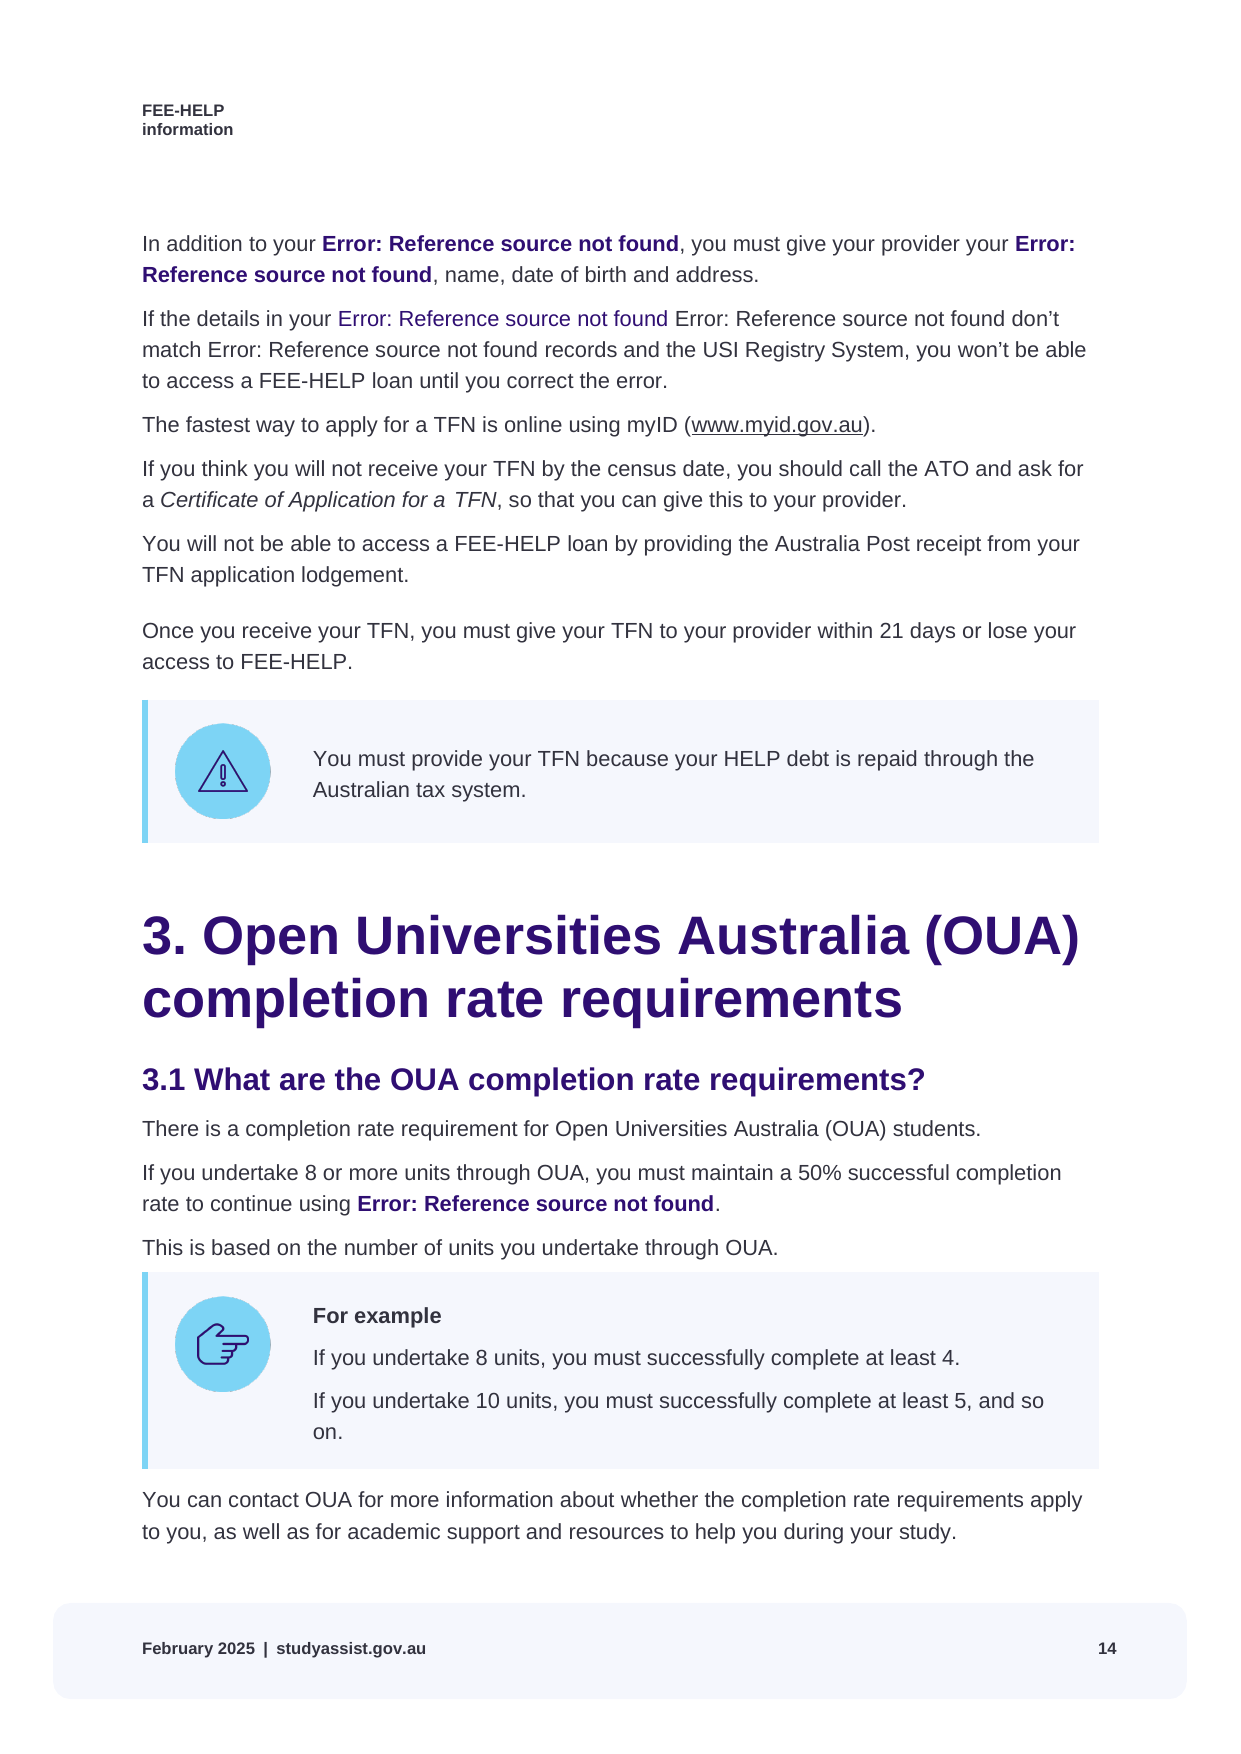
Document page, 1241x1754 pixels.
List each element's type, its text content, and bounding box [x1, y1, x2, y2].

table_header [148, 701, 283, 842]
text In addition to your Unique Student Identifier (USI), you must give your provider your Tax file number (TFN), name, date of birth and address. [142, 224, 1098, 287]
text If you undertake 8 or more units through OUA, you must maintain a 50% successful completion rate to continue using FEE-HELP. [142, 1153, 1098, 1216]
table_header [148, 1273, 283, 1468]
picture [174, 1296, 272, 1392]
picture [174, 723, 272, 819]
subtitle What are the OUA completion rate requirements? [142, 1060, 1098, 1097]
text Once you receive your TFN, you must give your TFN to your provider within 21 days or lose your access to FEE-HELP. [142, 612, 1098, 674]
table_header You must provide your TFN because your HELP debt is repaid through the Australian tax system. [283, 701, 1098, 842]
text If you think you will not receive your TFN by the census date, you should call the ATO and ask for a Certificate of Application for a TFN, so that you can give this to your provider. [142, 449, 1098, 512]
text This is based on the number of units you undertake through OUA. [142, 1228, 1098, 1260]
text You will not be able to access a FEE-HELP loan by providing the Australia Post receipt from your TFN application lodgement. [142, 524, 1098, 587]
subtitle Open Universities Australia (OUA) completion rate requirements [142, 903, 1098, 1028]
text You can contact OUA for more information about whether the completion rate requirements apply to you, as well as for academic support and resources to help you during your study. [142, 1481, 1098, 1544]
text The fastest way to apply for a TFN is online using myID (www.myid.gov.au). [142, 406, 1098, 437]
table_header For example If you undertake 8 units, you must successfully complete at least 4. If you undertake 10 units, you must successfully complete at least 5, and so on. [283, 1273, 1098, 1468]
text There is a completion rate requirement for Open Universities Australia (OUA) students. [142, 1110, 1098, 1141]
text If the details in your FEE-HELP Electronic Commonwealth Assistance Form (eCAF) don’t match Australian Taxation Office (ATO) records and the USI Registry System, you won’t be able to access a FEE-HELP loan until you correct the error. [142, 299, 1098, 393]
